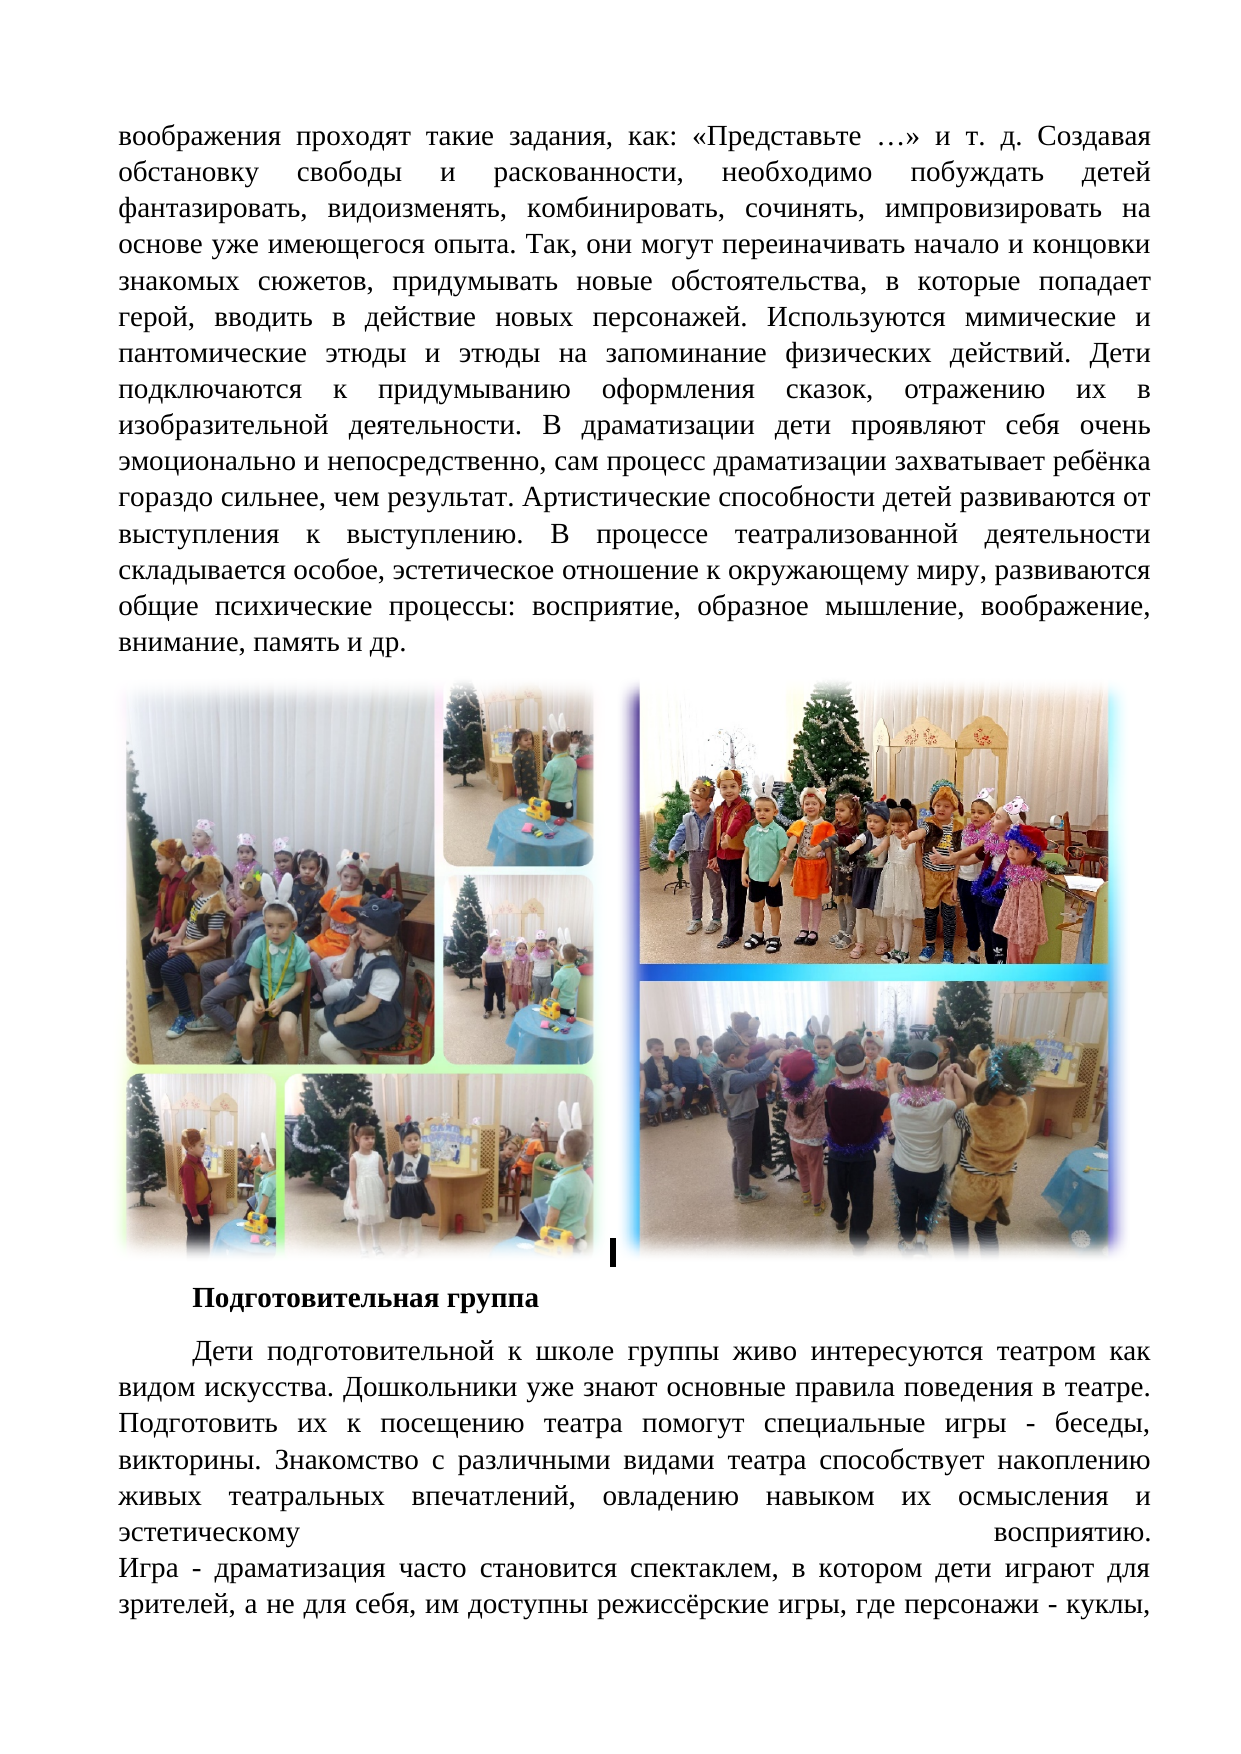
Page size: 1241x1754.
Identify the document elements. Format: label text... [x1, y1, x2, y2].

picture [645, 705, 1103, 1234]
picture [140, 706, 580, 1233]
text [118, 118, 1152, 658]
text Подготовительная группа [118, 1281, 1152, 1314]
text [118, 1333, 1152, 1620]
